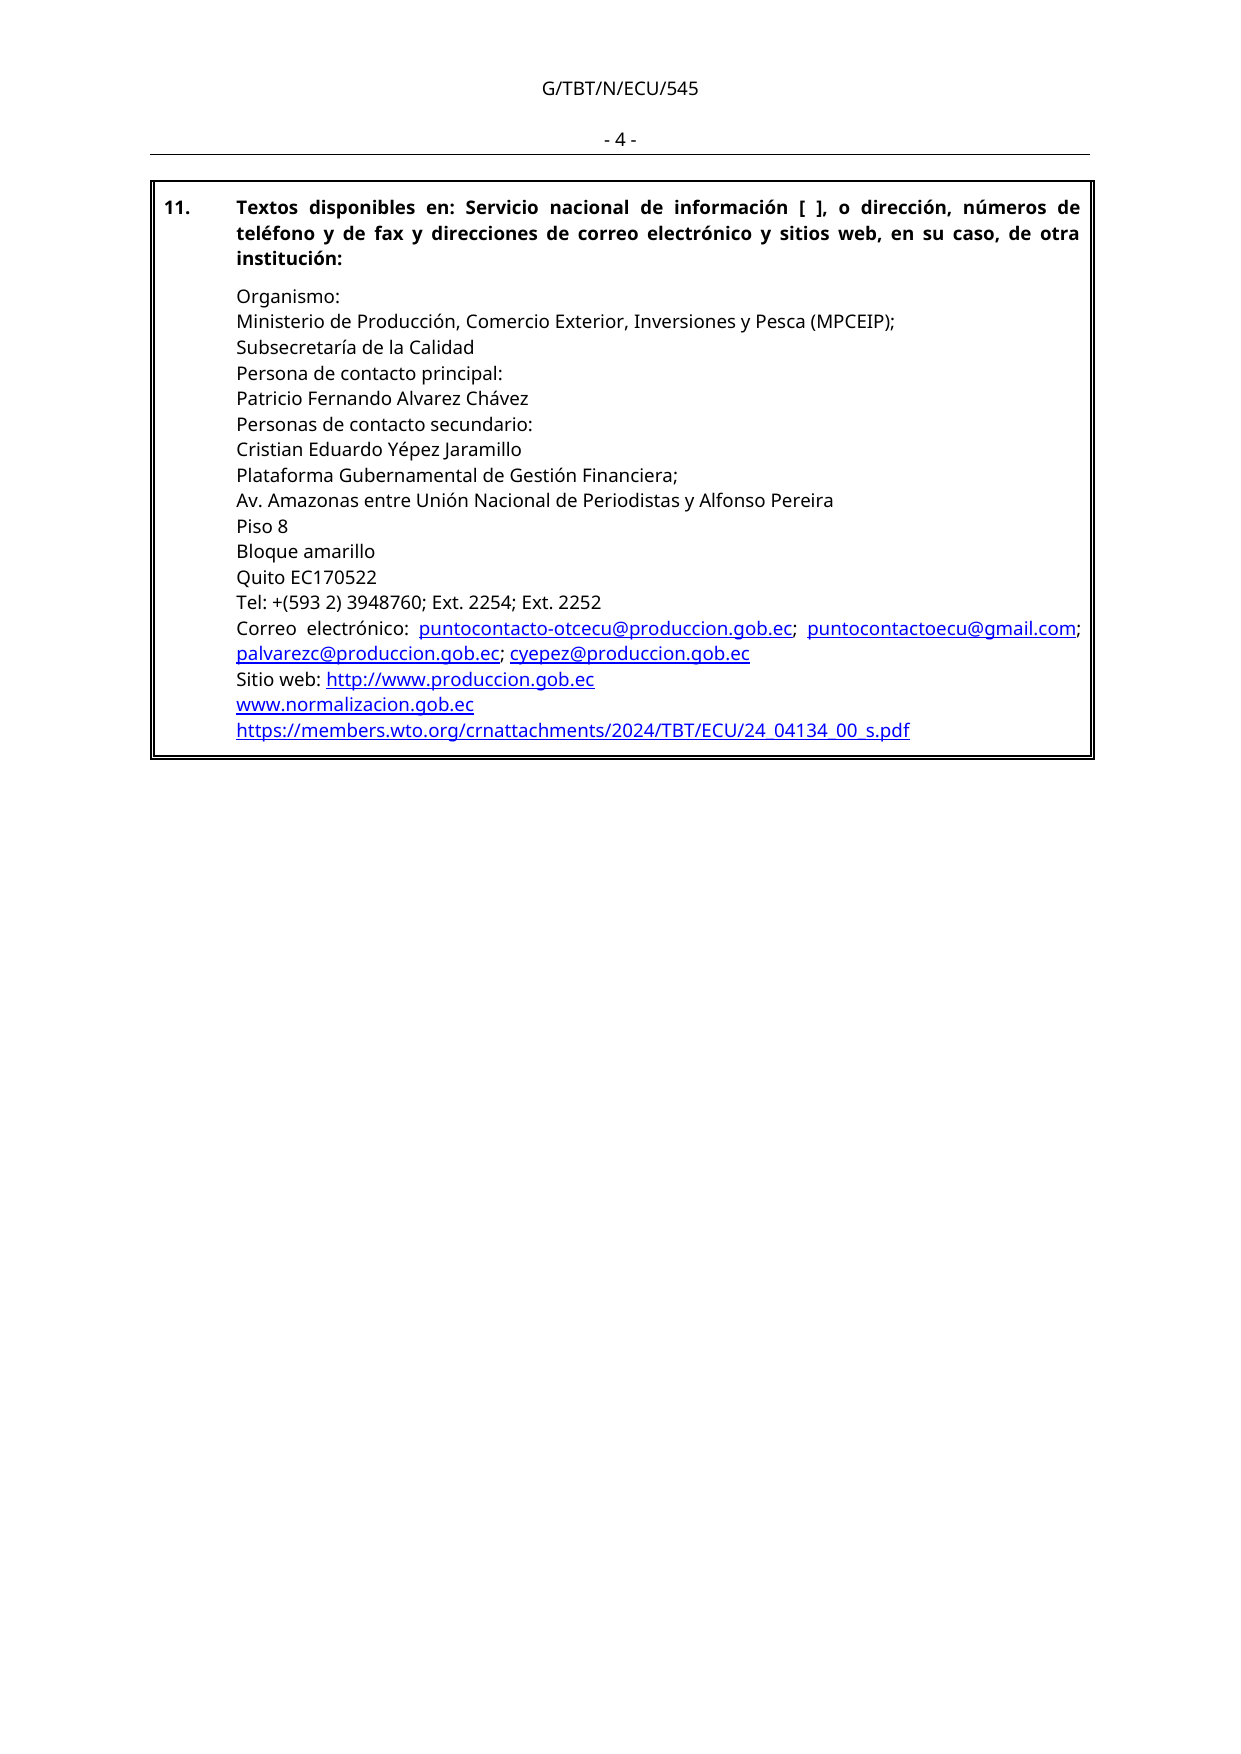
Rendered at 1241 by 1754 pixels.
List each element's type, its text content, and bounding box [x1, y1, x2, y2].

table_cell 11. [155, 182, 225, 755]
table_cell Textos disponibles en: Servicio nacional de información [ ], o dirección, números de teléfono y de fax y direcciones de correo electrónico y sitios web, en su caso, de otra institución: Organismo: Ministerio de Producción, Comercio Exterior, Inversiones y Pesca (MPCEIP); Subsecretaría de la Calidad Persona de contacto principal: Patricio Fernando Alvarez Chávez Personas de contacto secundario: Cristian Eduardo Yépez Jaramillo Plataforma Gubernamental de Gestión Financiera; Av. Amazonas entre Unión Nacional de Periodistas y Alfonso Pereira Piso 8 Bloque amarillo Quito EC170522 Tel: +(593 2) 3948760; Ext. 2254; Ext. 2252 Correo electrónico: puntocontacto-otcecu@produccion.gob.ec; puntocontactoecu@gmail.com; palvarezc@produccion.gob.ec; cyepez@produccion.gob.ec Sitio web: http://www.produccion.gob.ec www.normalizacion.gob.ec https://members.wto.org/crnattachments/2024/TBT/ECU/24_04134_00_s.pdf [225, 182, 1090, 755]
